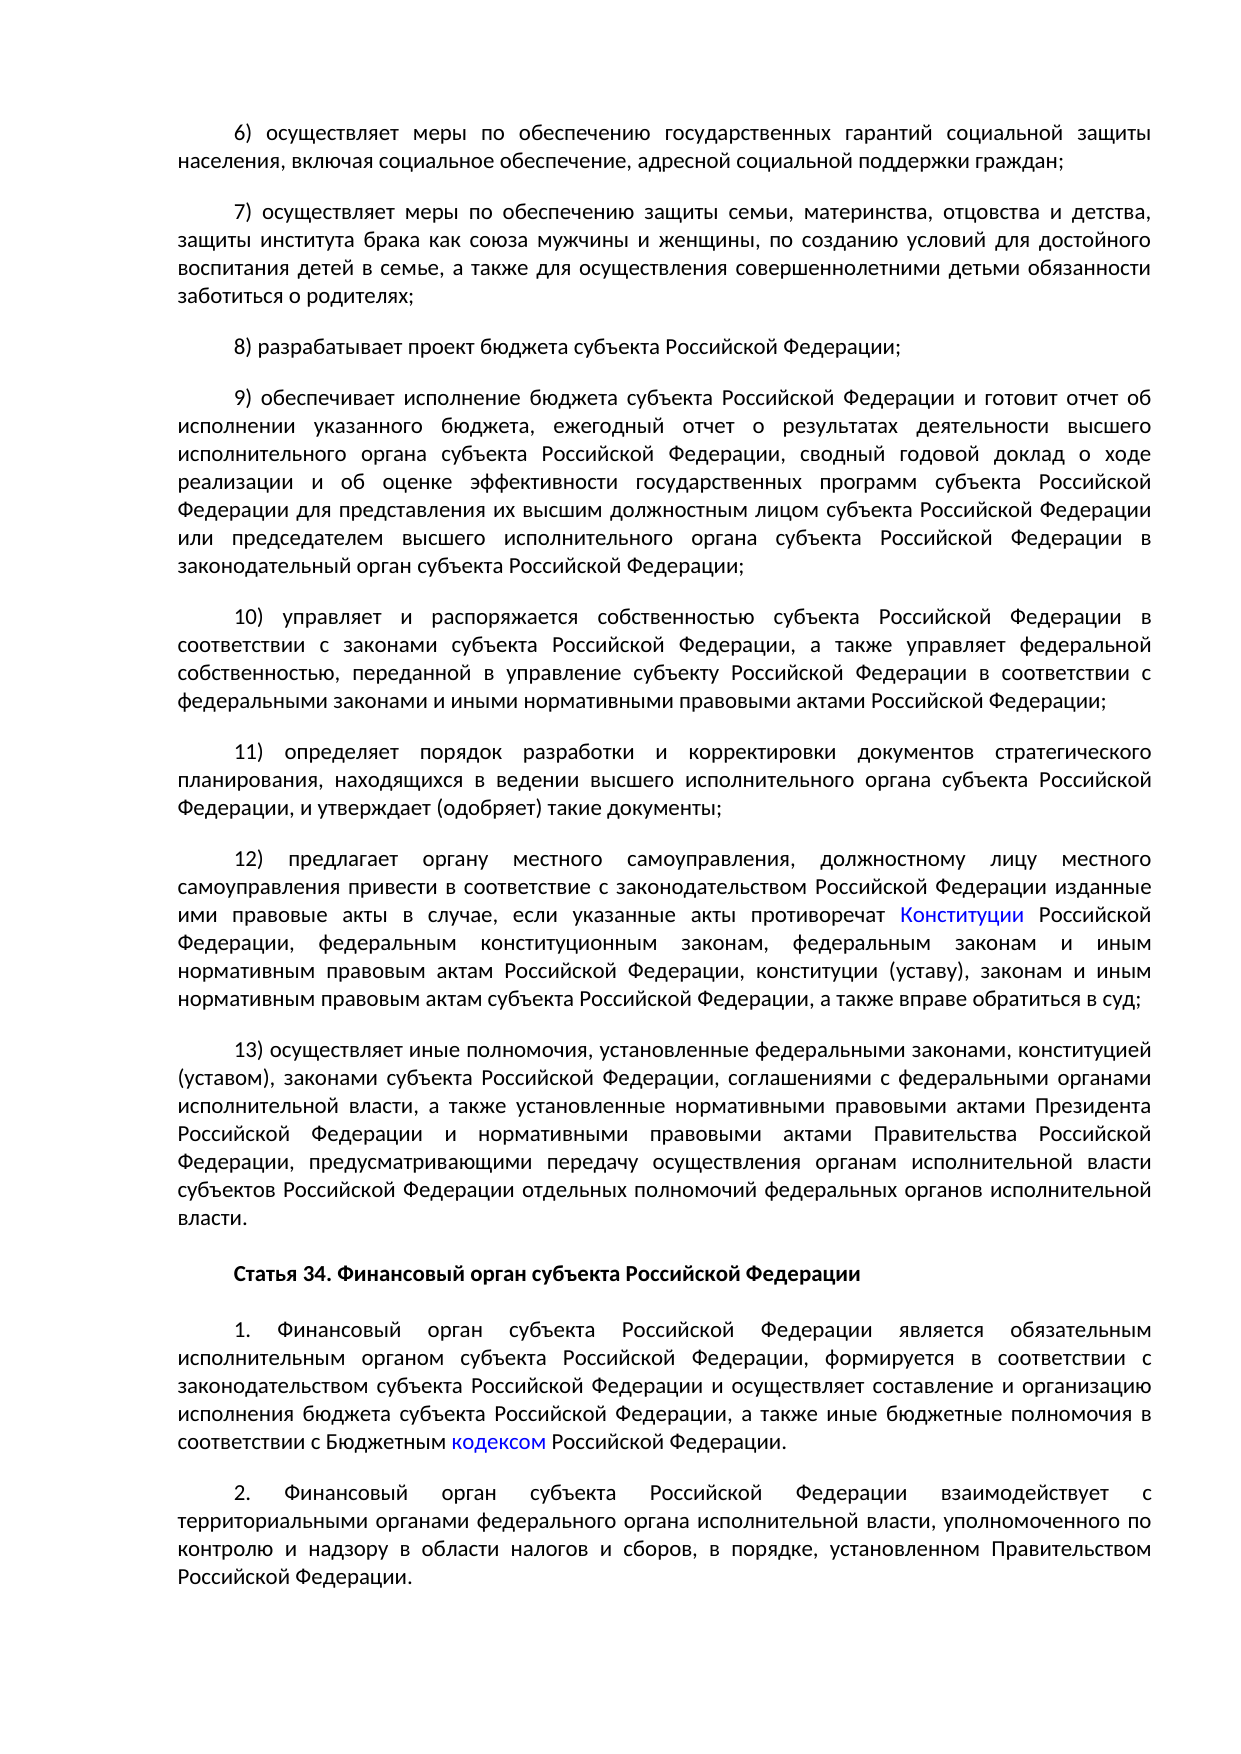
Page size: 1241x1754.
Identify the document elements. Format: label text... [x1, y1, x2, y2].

title Статья 34. Финансовый орган субъекта Российской Федерации [177, 1259, 1152, 1287]
text 8) разрабатывает проект бюджета субъекта Российской Федерации; [177, 332, 1152, 360]
text 7) осуществляет меры по обеспечению защиты семьи, материнства, отцовства и детства, защиты института брака как союза мужчины и женщины, по созданию условий для достойного воспитания детей в семье, а также для осуществления совершеннолетними детьми обязанности заботиться о родителях; [177, 197, 1152, 309]
text 6) осуществляет меры по обеспечению государственных гарантий социальной защиты населения, включая социальное обеспечение, адресной социальной поддержки граждан; [177, 118, 1152, 174]
text 2. Финансовый орган субъекта Российской Федерации взаимодействует с территориальными органами федерального органа исполнительной власти, уполномоченного по контролю и надзору в области налогов и сборов, в порядке, установленном Правительством Российской Федерации. [177, 1478, 1152, 1590]
text 1. Финансовый орган субъекта Российской Федерации является обязательным исполнительным органом субъекта Российской Федерации, формируется в соответствии с законодательством субъекта Российской Федерации и осуществляет составление и организацию исполнения бюджета субъекта Российской Федерации, а также иные бюджетные полномочия в соответствии с Бюджетным кодексом Российской Федерации. [177, 1315, 1152, 1455]
text 11) определяет порядок разработки и корректировки документов стратегического планирования, находящихся в ведении высшего исполнительного органа субъекта Российской Федерации, и утверждает (одобряет) такие документы; [177, 737, 1152, 821]
text 10) управляет и распоряжается собственностью субъекта Российской Федерации в соответствии с законами субъекта Российской Федерации, а также управляет федеральной собственностью, переданной в управление субъекту Российской Федерации в соответствии с федеральными законами и иными нормативными правовыми актами Российской Федерации; [177, 602, 1152, 714]
text 9) обеспечивает исполнение бюджета субъекта Российской Федерации и готовит отчет об исполнении указанного бюджета, ежегодный отчет о результатах деятельности высшего исполнительного органа субъекта Российской Федерации, сводный годовой доклад о ходе реализации и об оценке эффективности государственных программ субъекта Российской Федерации для представления их высшим должностным лицом субъекта Российской Федерации или председателем высшего исполнительного органа субъекта Российской Федерации в законодательный орган субъекта Российской Федерации; [177, 383, 1152, 579]
text 12) предлагает органу местного самоуправления, должностному лицу местного самоуправления привести в соответствие с законодательством Российской Федерации изданные ими правовые акты в случае, если указанные акты противоречат Конституции Российской Федерации, федеральным конституционным законам, федеральным законам и иным нормативным правовым актам Российской Федерации, конституции (уставу), законам и иным нормативным правовым актам субъекта Российской Федерации, а также вправе обратиться в суд; [177, 844, 1152, 1012]
text 13) осуществляет иные полномочия, установленные федеральными законами, конституцией (уставом), законами субъекта Российской Федерации, соглашениями с федеральными органами исполнительной власти, а также установленные нормативными правовыми актами Президента Российской Федерации и нормативными правовыми актами Правительства Российской Федерации, предусматривающими передачу осуществления органам исполнительной власти субъектов Российской Федерации отдельных полномочий федеральных органов исполнительной власти. [177, 1035, 1152, 1231]
